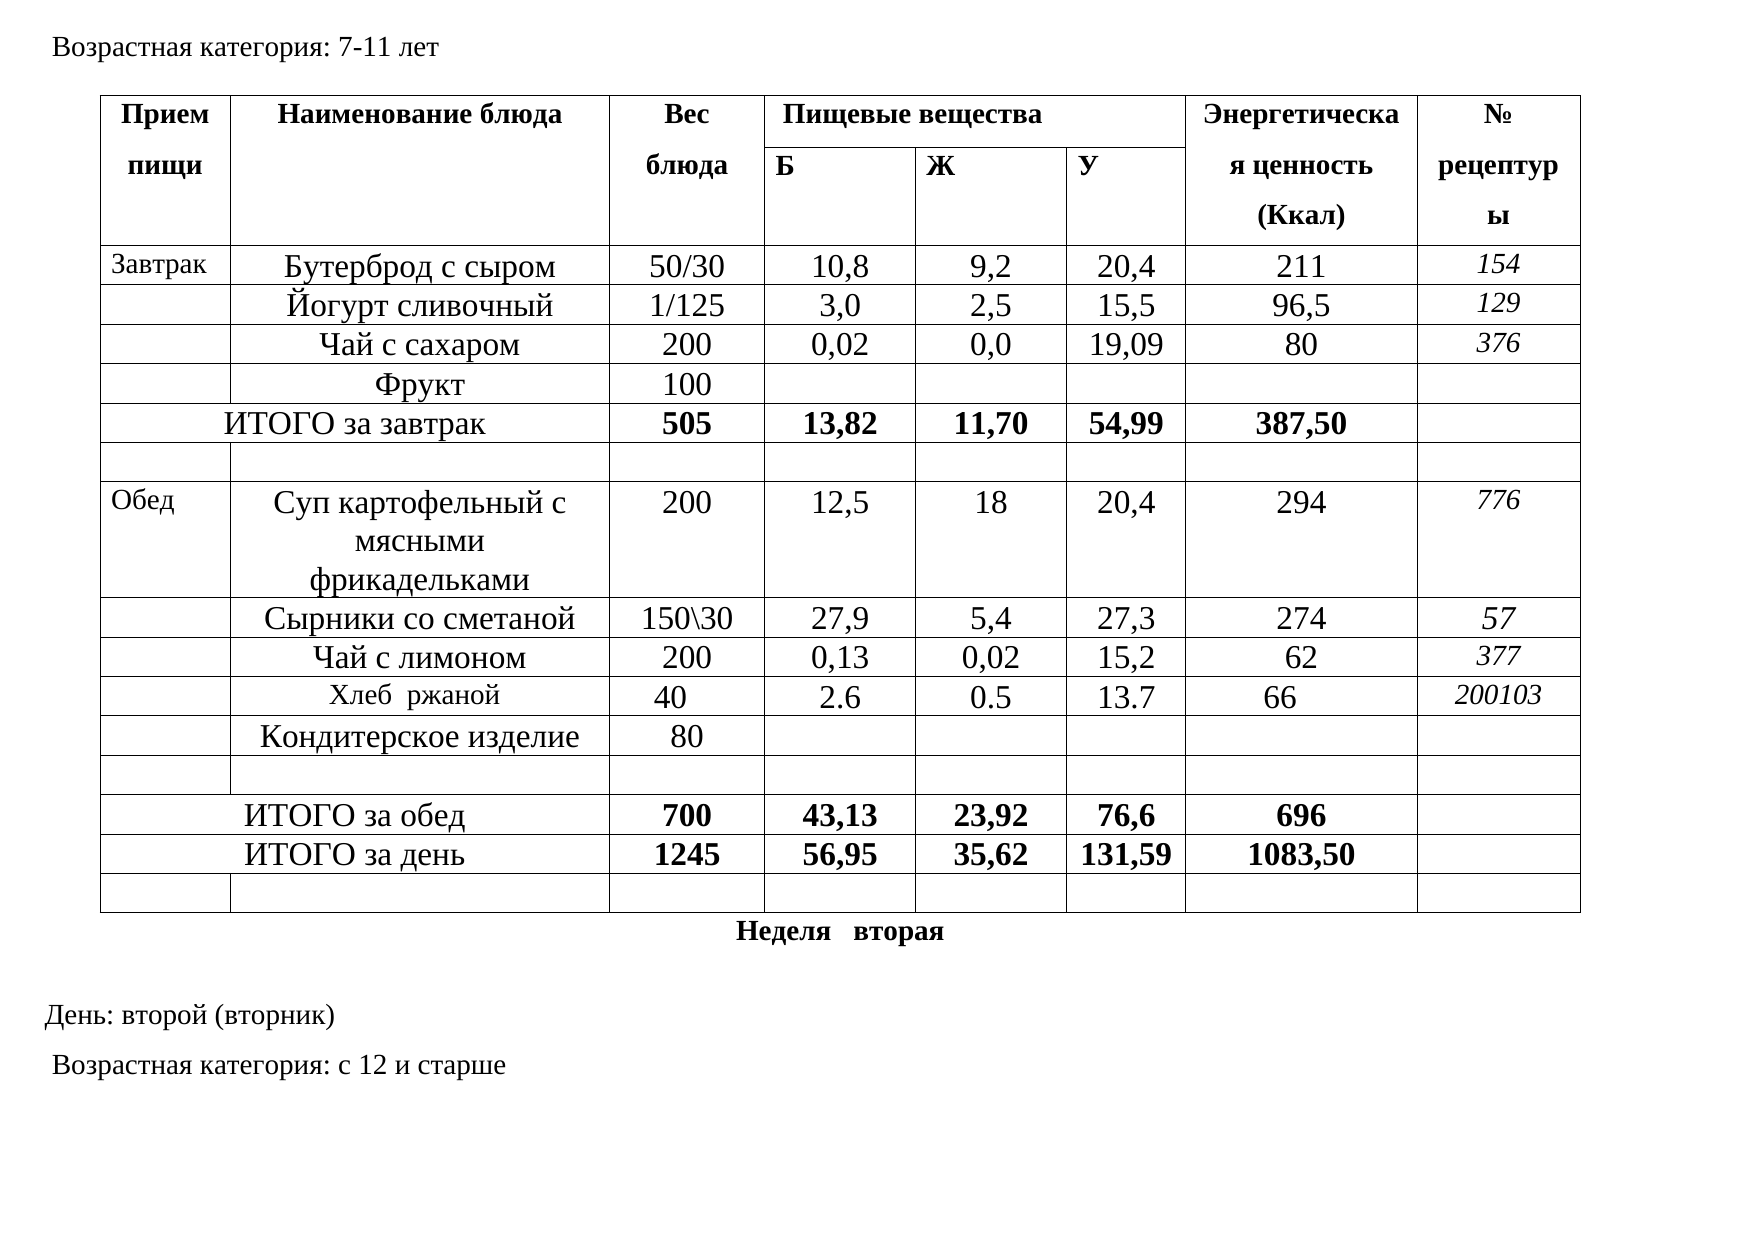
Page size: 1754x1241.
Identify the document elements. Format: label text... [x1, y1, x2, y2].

text День: второй (вторник) [44, 997, 1636, 1031]
table_cell [1418, 443, 1580, 481]
table_cell 23,92 [916, 795, 1066, 833]
table_cell [231, 756, 609, 794]
table_cell [101, 874, 230, 912]
table_cell 27,9 [765, 598, 915, 637]
table_cell Обед [101, 482, 230, 597]
table_cell [101, 677, 230, 715]
table_cell 15,2 [1067, 638, 1185, 676]
table_cell 35,62 [916, 835, 1066, 873]
table_cell [1418, 716, 1580, 755]
table_cell ИТОГО за день [101, 835, 609, 873]
table_cell [610, 874, 764, 912]
table_cell 13,82 [765, 404, 915, 442]
table_cell [916, 716, 1066, 755]
table_cell 200 [610, 482, 764, 597]
table_cell 100 [610, 364, 764, 402]
table_cell ИТОГО за завтрак [101, 404, 609, 442]
table_cell [101, 443, 230, 481]
text Неделя вторая [44, 281, 1636, 947]
table_cell 80 [1186, 325, 1417, 363]
table_cell 700 [610, 795, 764, 833]
table_cell Чай с лимоном [231, 638, 609, 676]
table_cell [101, 716, 230, 755]
table_cell [916, 874, 1066, 912]
table_cell [231, 874, 609, 912]
table_cell 12,5 [765, 482, 915, 597]
table_cell Бутерброд с сыром [231, 246, 609, 284]
table_cell 56,95 [765, 835, 915, 873]
table_cell 19,09 [1067, 325, 1185, 363]
table_cell Ж [916, 148, 1066, 245]
table_cell [1418, 364, 1580, 402]
table_cell 129 [1418, 285, 1580, 324]
table_cell 9,2 [916, 246, 1066, 284]
table_cell 2.6 [765, 677, 915, 715]
table_cell 96,5 [1186, 285, 1417, 324]
table_cell [1186, 364, 1417, 402]
table_cell [1186, 443, 1417, 481]
table_cell [101, 756, 230, 794]
table_cell Сырники со сметаной [231, 598, 609, 637]
table_cell [916, 443, 1066, 481]
table_cell Хлеб ржаной [231, 677, 609, 715]
table_cell [1418, 756, 1580, 794]
table_cell 376 [1418, 325, 1580, 363]
table_cell 294 [1186, 482, 1417, 597]
table_cell 1083,50 [1186, 835, 1417, 873]
table_cell [765, 443, 915, 481]
table_cell [765, 756, 915, 794]
table_cell [1067, 443, 1185, 481]
table_cell 18 [916, 482, 1066, 597]
table_cell 0,0 [916, 325, 1066, 363]
table_cell 696 [1186, 795, 1417, 833]
table_cell [610, 443, 764, 481]
text Возрастная категория: 7-11 лет [44, 29, 1636, 63]
table_cell 43,13 [765, 795, 915, 833]
table_cell 27,3 [1067, 598, 1185, 637]
table_cell [1067, 756, 1185, 794]
table_cell [765, 716, 915, 755]
table_header Наименование блюда [231, 96, 609, 245]
table_cell 80 [610, 716, 764, 755]
table_cell [765, 364, 915, 402]
table_header Вес блюда [610, 96, 764, 245]
table_cell [101, 325, 230, 363]
table_cell 76,6 [1067, 795, 1185, 833]
table_cell Фрукт [231, 364, 609, 402]
table_cell 776 [1418, 482, 1580, 597]
table_cell 5,4 [916, 598, 1066, 637]
table_header Пищевые вещества [765, 96, 1185, 147]
table_cell 20,4 [1067, 246, 1185, 284]
table_cell 2,5 [916, 285, 1066, 324]
table_cell 505 [610, 404, 764, 442]
table_cell [1186, 716, 1417, 755]
table_cell 66 [1186, 677, 1417, 715]
table_cell 20,4 [1067, 482, 1185, 597]
table_cell 274 [1186, 598, 1417, 637]
table_cell [916, 364, 1066, 402]
table_cell [1418, 874, 1580, 912]
table_cell 3,0 [765, 285, 915, 324]
table_cell Суп картофельный с мясными фрикадельками [231, 482, 609, 597]
table_cell 0,02 [765, 325, 915, 363]
table_cell 150\30 [610, 598, 764, 637]
table_header Прием пищи [101, 96, 230, 245]
table_cell [101, 364, 230, 402]
table_cell У [1067, 148, 1185, 245]
table_cell Б [765, 148, 915, 245]
table_cell 131,59 [1067, 835, 1185, 873]
table_cell 200 [610, 638, 764, 676]
table_cell 0.5 [916, 677, 1066, 715]
table_cell [1186, 756, 1417, 794]
table_cell [916, 756, 1066, 794]
table_header Энергетическая ценность (Ккал) [1186, 96, 1417, 245]
table_cell 40 [610, 677, 764, 715]
table_cell [1067, 716, 1185, 755]
table_cell 0,02 [916, 638, 1066, 676]
table_cell [765, 874, 915, 912]
table_cell [1418, 795, 1580, 833]
table_header № рецептуры [1418, 96, 1580, 245]
table_cell 54,99 [1067, 404, 1185, 442]
table_cell Чай с сахаром [231, 325, 609, 363]
table_cell 200103 [1418, 677, 1580, 715]
table_cell 11,70 [916, 404, 1066, 442]
table_cell 10,8 [765, 246, 915, 284]
table_cell [1067, 874, 1185, 912]
table_cell 200 [610, 325, 764, 363]
table_cell [610, 756, 764, 794]
table_cell [1186, 874, 1417, 912]
table_cell 62 [1186, 638, 1417, 676]
table_cell 211 [1186, 246, 1417, 284]
table_cell [1418, 404, 1580, 442]
table_cell [231, 443, 609, 481]
table_cell [1067, 364, 1185, 402]
table_cell 1/125 [610, 285, 764, 324]
table_cell [101, 638, 230, 676]
table_cell ИТОГО за обед [101, 795, 609, 833]
table_cell Йогурт сливочный [231, 285, 609, 324]
table_cell 1245 [610, 835, 764, 873]
table_cell 13.7 [1067, 677, 1185, 715]
table_cell [101, 598, 230, 637]
table_cell Завтрак [101, 246, 230, 284]
table_cell 387,50 [1186, 404, 1417, 442]
table_cell 154 [1418, 246, 1580, 284]
text Возрастная категория: с 12 и старше [44, 1047, 1636, 1081]
table_cell Кондитерское изделие [231, 716, 609, 755]
table_cell 0,13 [765, 638, 915, 676]
table_cell 377 [1418, 638, 1580, 676]
table_cell [101, 285, 230, 324]
table_cell 57 [1418, 598, 1580, 637]
table_cell [1418, 835, 1580, 873]
table_cell 15,5 [1067, 285, 1185, 324]
table_cell 50/30 [610, 246, 764, 284]
